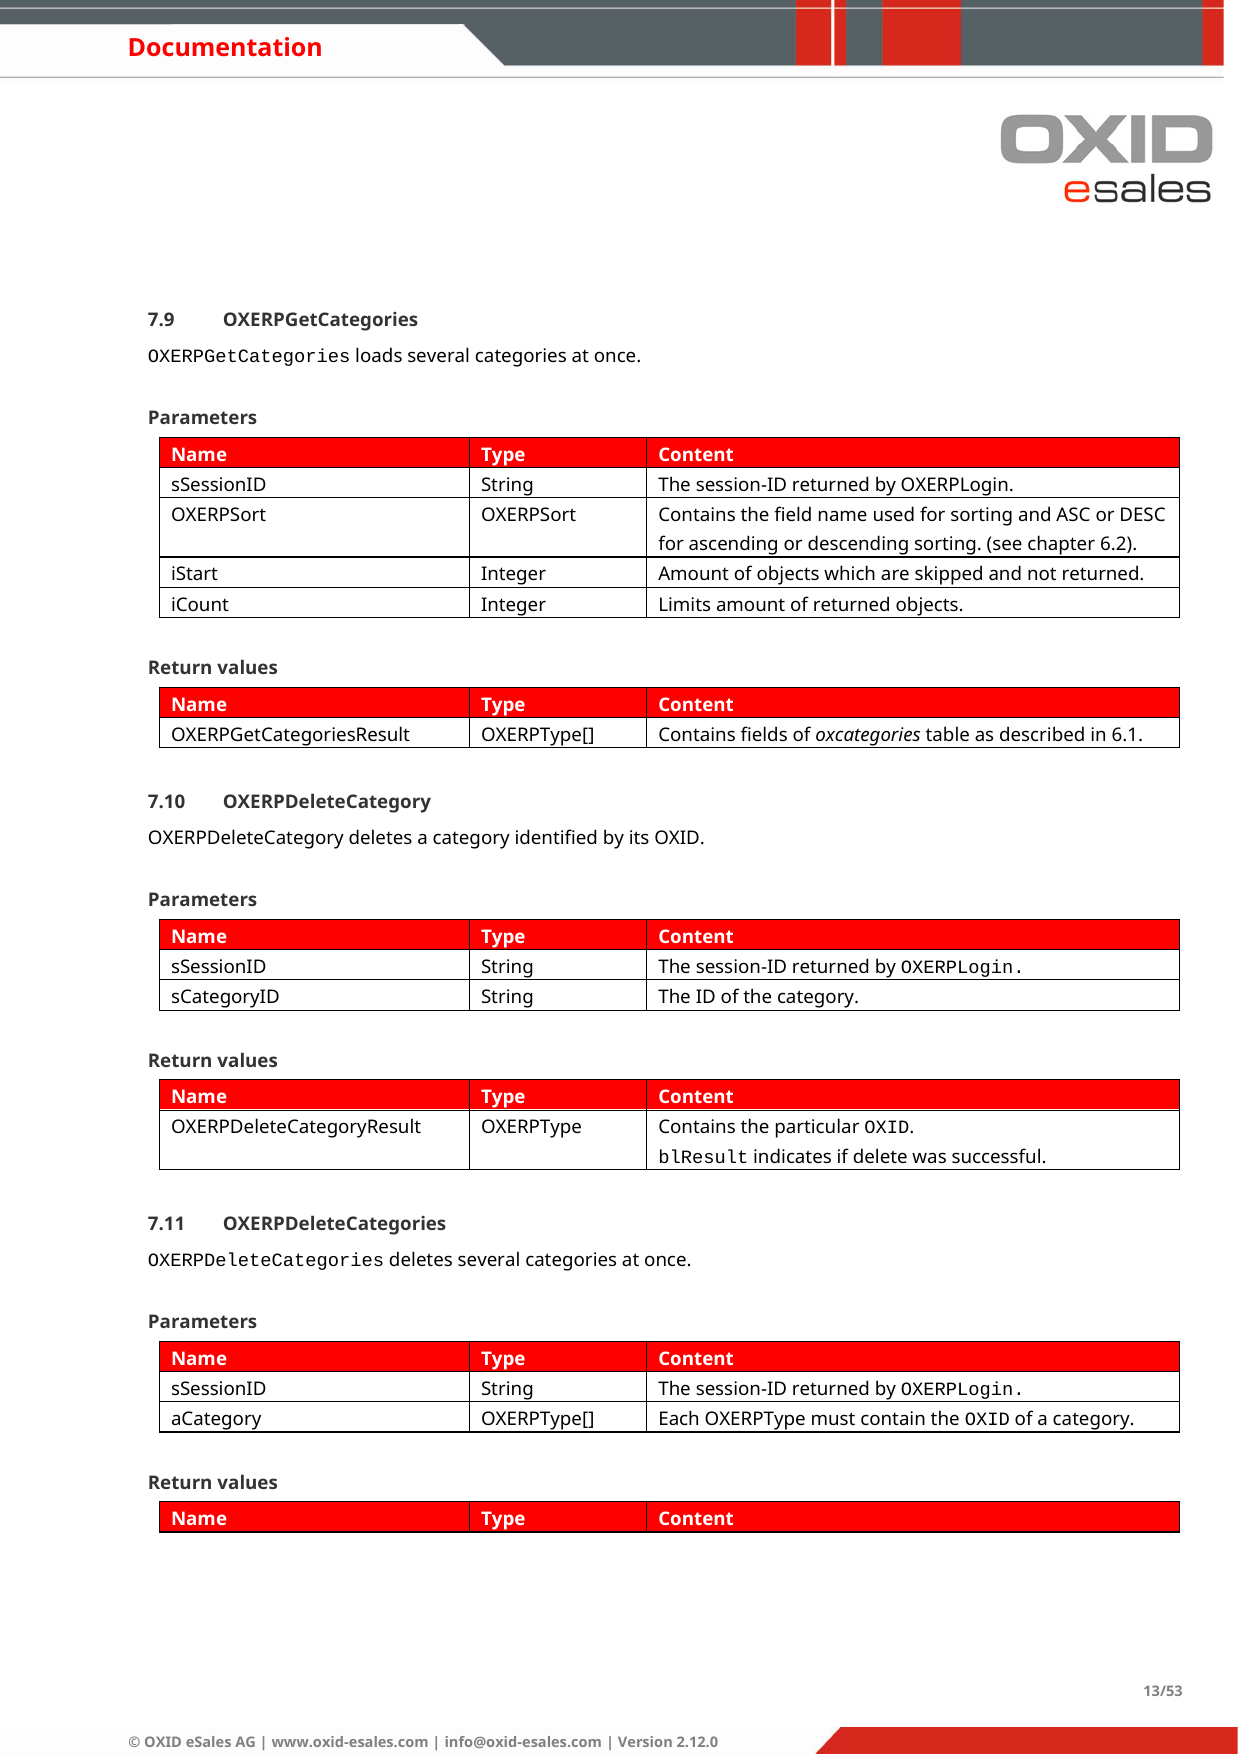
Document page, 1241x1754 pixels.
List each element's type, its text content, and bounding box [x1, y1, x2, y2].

text OXERPDeleteCategory deletes a category identified by its OXID. [148, 821, 1152, 850]
table_cell OXERPType[] [470, 1402, 646, 1431]
table_cell String [470, 468, 646, 497]
table_header Type [470, 688, 646, 717]
subtitle OXERPDeleteCategory [148, 786, 1152, 815]
table_cell Amount of objects which are skipped and not returned. [647, 558, 1179, 587]
table_cell Limits amount of returned objects. [647, 588, 1179, 617]
table_header Name [160, 1342, 469, 1371]
table_cell Contains fields of oxcategories table as described in 6.1. [647, 718, 1179, 747]
subtitle OXERPGetCategories [148, 303, 1152, 332]
table_cell sSessionID [160, 1372, 469, 1401]
table_cell Integer [470, 558, 646, 587]
table_cell The session-ID returned by OXERPLogin. [647, 950, 1179, 979]
table_cell The session-ID returned by OXERPLogin. [647, 1372, 1179, 1401]
table_cell String [470, 1372, 646, 1401]
table_cell OXERPDeleteCategoryResult [160, 1111, 469, 1169]
table_header Type [470, 1080, 646, 1109]
text OXERPGetCategories loads several categories at once. [148, 339, 1152, 368]
table_header Name [160, 920, 469, 949]
subtitle Return values [148, 651, 1152, 680]
table_cell OXERPType [470, 1111, 646, 1169]
table_header Name [160, 1080, 469, 1109]
table_cell Integer [470, 588, 646, 617]
table_cell OXERPSort [470, 498, 646, 556]
table_cell The session-ID returned by OXERPLogin. [647, 468, 1179, 497]
table_cell Contains the field name used for sorting and ASC or DESC for ascending or descending sorting. (see chapter 6.2). [647, 498, 1179, 556]
table_cell iCount [160, 588, 469, 617]
table_cell OXERPGetCategoriesResult [160, 718, 469, 747]
table_header Content [647, 688, 1179, 717]
table_cell The ID of the category. [647, 980, 1179, 1009]
table_header Type [470, 920, 646, 949]
table_header Content [647, 1502, 1179, 1531]
subtitle Return values [148, 1044, 1152, 1073]
table_header Type [470, 1502, 646, 1531]
table_cell sCategoryID [160, 980, 469, 1009]
table_cell iStart [160, 558, 469, 587]
table_cell String [470, 950, 646, 979]
picture [0, 0, 1224, 83]
subtitle Return values [148, 1466, 1152, 1495]
table_cell String [470, 980, 646, 1009]
table_header Type [470, 1342, 646, 1371]
table_cell sSessionID [160, 950, 469, 979]
subtitle Parameters [148, 883, 1152, 913]
subtitle OXERPDeleteCategories [148, 1207, 1152, 1237]
table_header Content [647, 1080, 1179, 1109]
table_cell Contains the particular OXID. blResult indicates if delete was successful. [647, 1111, 1179, 1169]
table_cell OXERPType[] [470, 718, 646, 747]
picture [0, 1727, 1238, 1754]
table_header Type [470, 438, 646, 467]
table_header Name [160, 438, 469, 467]
text OXERPDeleteCategories deletes several categories at once. [148, 1243, 1152, 1272]
table_cell sSessionID [160, 468, 469, 497]
picture [997, 113, 1216, 206]
table_cell Each OXERPType must contain the OXID of a category. [647, 1402, 1179, 1431]
table_header Content [647, 1342, 1179, 1371]
subtitle Parameters [148, 1305, 1152, 1334]
table_cell OXERPSort [160, 498, 469, 556]
table_cell aCategory [160, 1402, 469, 1431]
table_header Name [160, 1502, 469, 1531]
table_header Content [647, 920, 1179, 949]
table_header Name [160, 688, 469, 717]
subtitle Parameters [148, 401, 1152, 430]
table_header Content [647, 438, 1179, 467]
